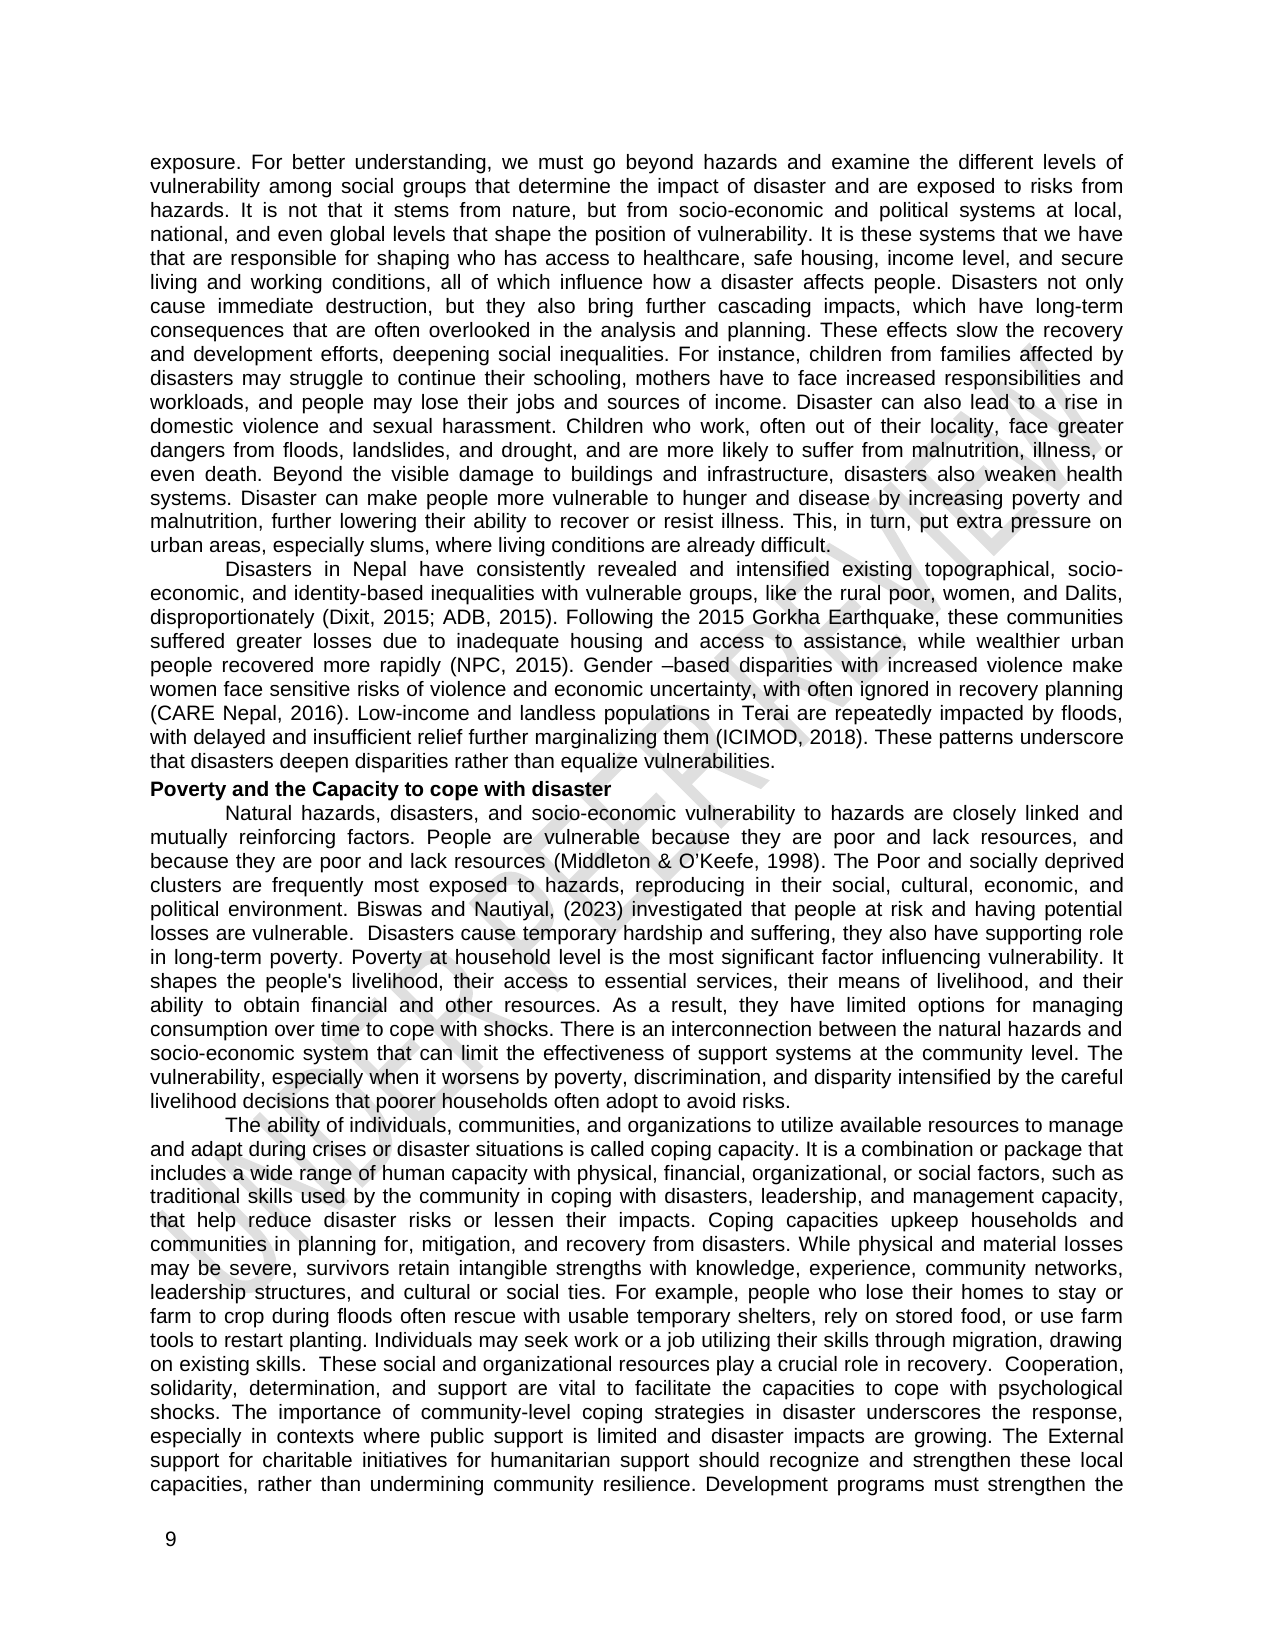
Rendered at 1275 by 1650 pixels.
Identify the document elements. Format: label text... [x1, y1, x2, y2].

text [150, 150, 1125, 557]
text Disasters in Nepal have consistently revealed and intensified existing topographical, socio-economic, and identity-based inequalities with vulnerable groups, like the rural poor, women, and Dalits, disproportionately (Dixit, 2015; ADB, 2015). Following the 2015 Gorkha Earthquake, these communities suffered greater losses due to inadequate housing and access to assistance, while wealthier urban people recovered more rapidly (NPC, 2015). Gender –based disparities with increased violence make women face sensitive risks of violence and economic uncertainty, with often ignored in recovery planning (CARE Nepal, 2016). Low-income and landless populations in Terai are repeatedly impacted by floods, with delayed and insufficient relief further marginalizing them (ICIMOD, 2018). These patterns underscore that disasters deepen disparities rather than equalize vulnerabilities. [150, 557, 1125, 773]
text Natural hazards, disasters, and socio-economic vulnerability to hazards are closely linked and mutually reinforcing factors. People are vulnerable because they are poor and lack resources, and because they are poor and lack resources. The Poor and socially deprived clusters are frequently most exposed to hazards, reproducing in their social, cultural, economic, and political environment. Biswas and Nautiyal, (2023) investigated that people at risk and having potential losses are vulnerable. Disasters cause temporary hardship and suffering, they also have supporting role in long-term poverty. Poverty at household level is the most significant factor influencing vulnerability. It shapes the people's livelihood, their access to essential services, their means of livelihood, and their ability to obtain financial and other resources. As a result, they have limited options for managing consumption over time to cope with shocks. There is an interconnection between the natural hazards and socio-economic system that can limit the effectiveness of support systems at the community level. The vulnerability, especially when it worsens by poverty, discrimination, and disparity intensified by the careful livelihood decisions that poorer households often adopt to avoid risks. [150, 801, 1125, 1112]
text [150, 1112, 1125, 1496]
subtitle Poverty and the Capacity to cope with disaster [150, 777, 1125, 801]
